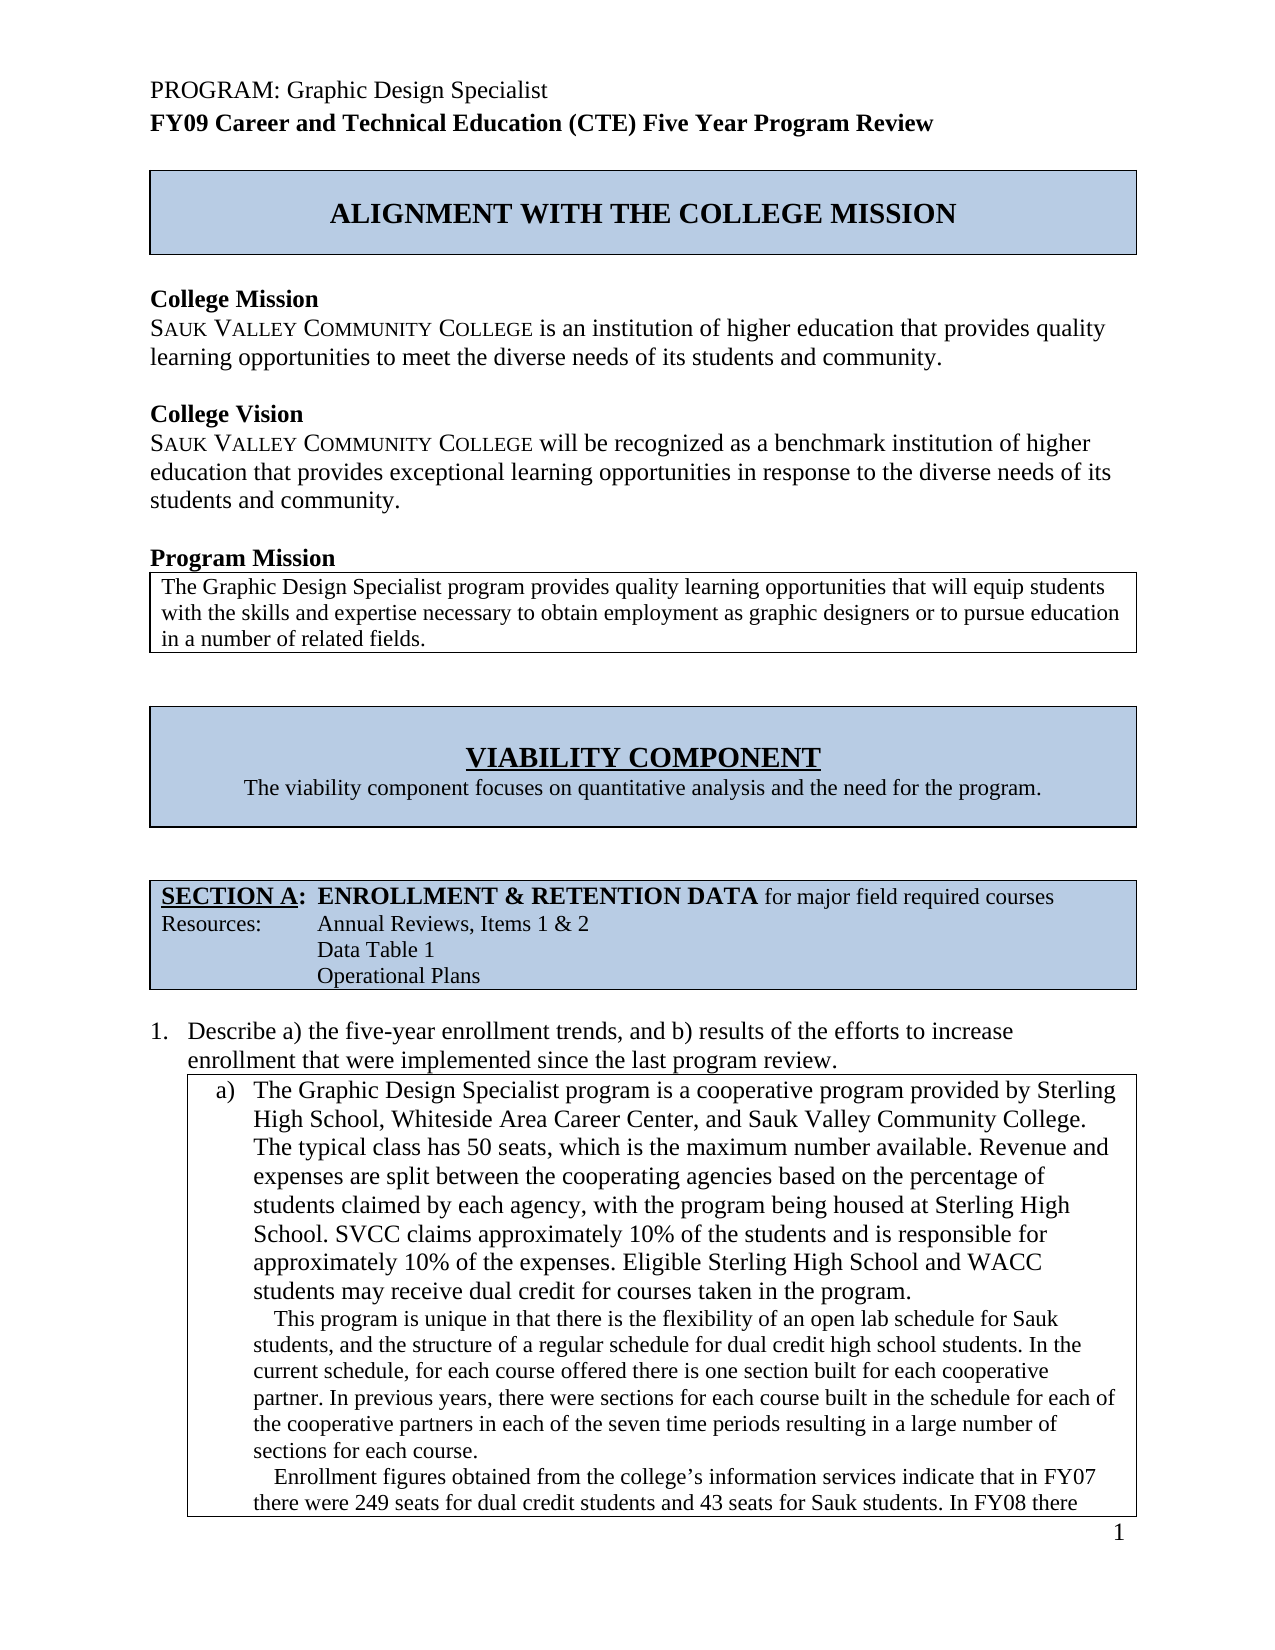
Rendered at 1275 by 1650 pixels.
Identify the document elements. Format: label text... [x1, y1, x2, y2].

table_header The Graphic Design Specialist program provides quality learning opportunities that will equip students with the skills and expertise necessary to obtain employment as graphic designers or to pursue education in a number of related fields. [151, 573, 1136, 652]
table_header VIABILITY COMPONENT The viability component focuses on quantitative analysis and the need for the program. [151, 707, 1136, 826]
text College Vision [150, 399, 1125, 428]
text Sauk Valley Community College is an institution of higher education that provides quality learning opportunities to meet the diverse needs of its students and community. [150, 313, 1125, 370]
text Program Mission [150, 543, 1125, 572]
text College Mission [150, 284, 1125, 313]
table_header SECTION A: ENROLLMENT & RETENTION DATA for major field required courses Resources: Annual Reviews, Items 1 & 2 Data Table 1 Operational Plans [151, 881, 1136, 989]
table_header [188, 1075, 1136, 1516]
table_header ALIGNMENT WITH THE COLLEGE MISSION [151, 171, 1136, 254]
text Sauk Valley Community College will be recognized as a benchmark institution of higher education that provides exceptional learning opportunities in response to the diverse needs of its students and community. [150, 428, 1125, 514]
list Describe a) the five-year enrollment trends, and b) results of the efforts to increase enrollment that were implemented since the last program review. [150, 1016, 1125, 1074]
